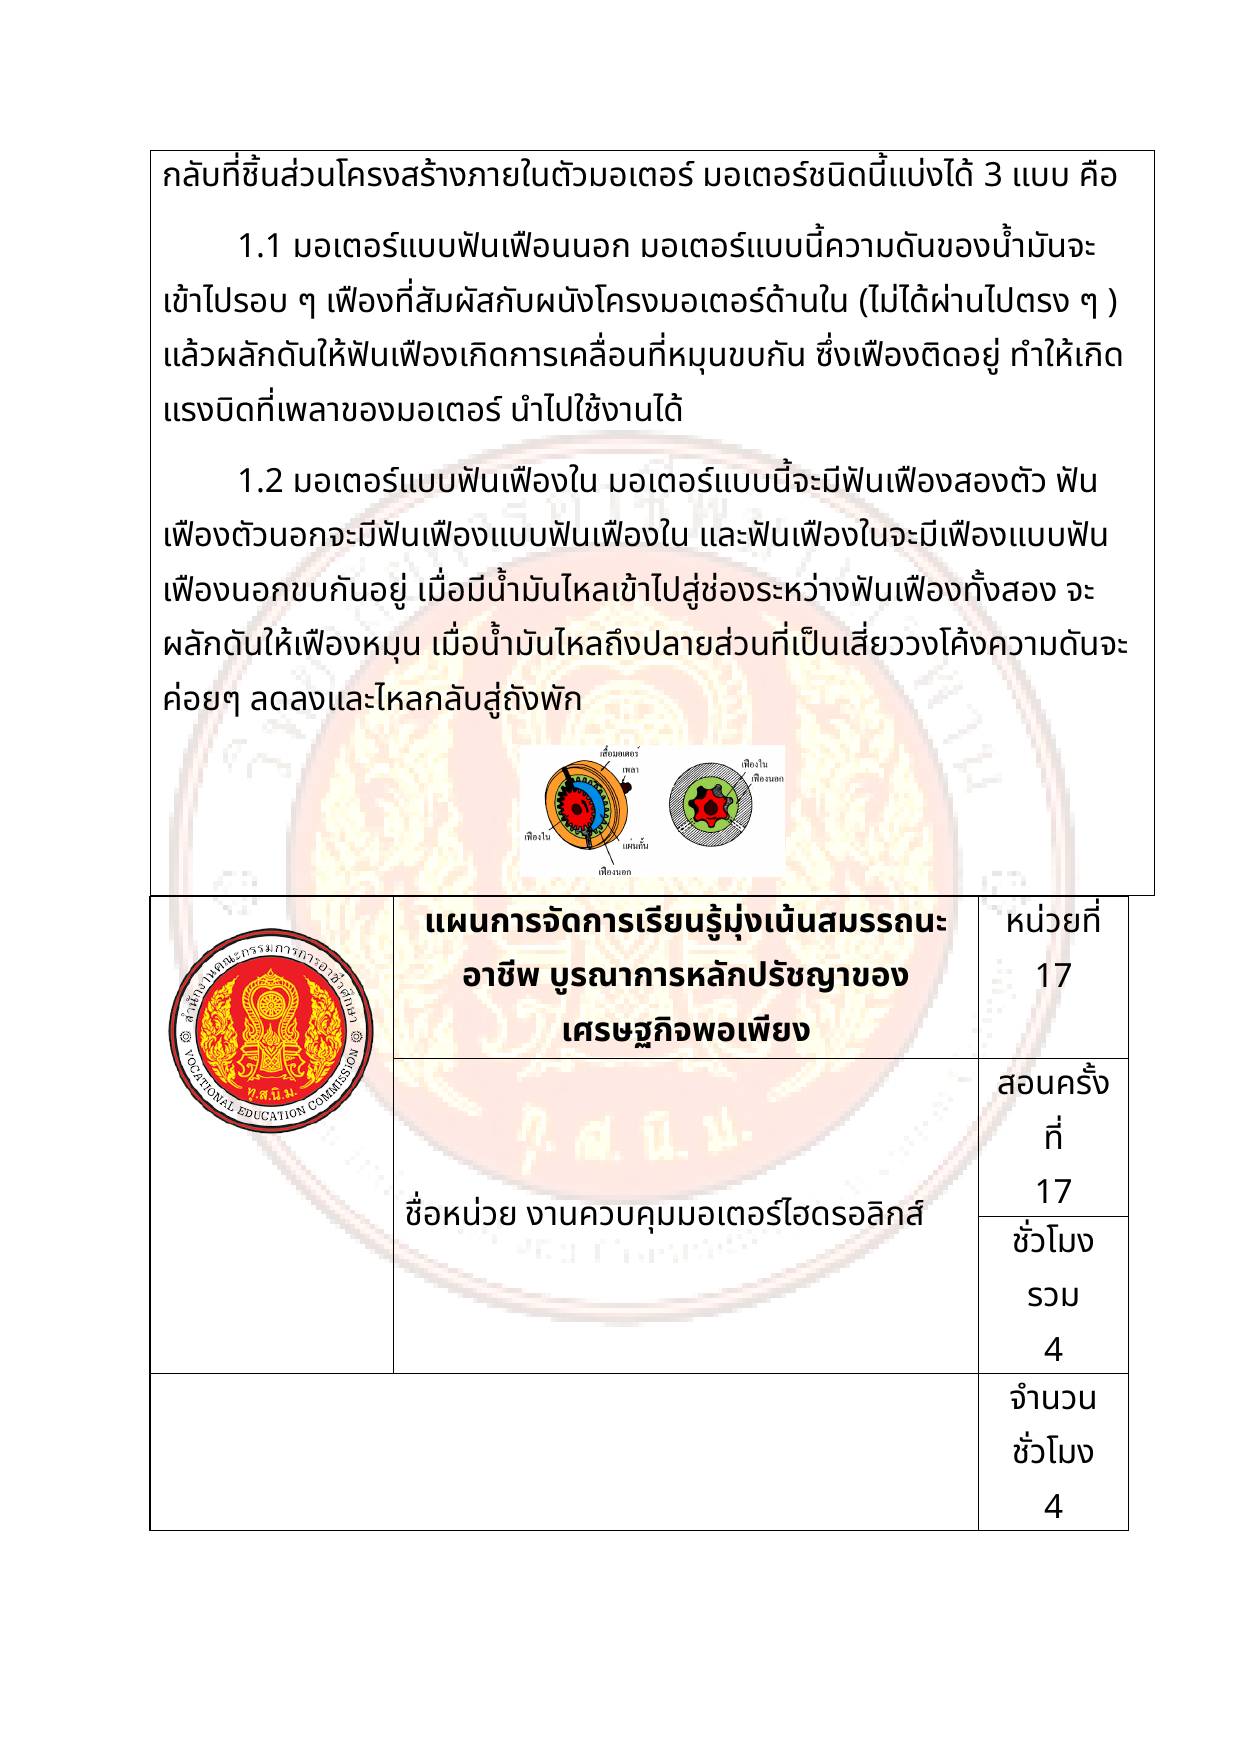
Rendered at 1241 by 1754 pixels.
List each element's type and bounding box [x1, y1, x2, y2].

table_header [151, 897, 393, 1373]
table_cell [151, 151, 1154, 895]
picture [168, 928, 375, 1135]
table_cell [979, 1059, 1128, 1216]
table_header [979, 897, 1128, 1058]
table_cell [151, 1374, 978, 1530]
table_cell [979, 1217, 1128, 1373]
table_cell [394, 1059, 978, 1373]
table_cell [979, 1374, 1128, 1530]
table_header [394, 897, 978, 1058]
